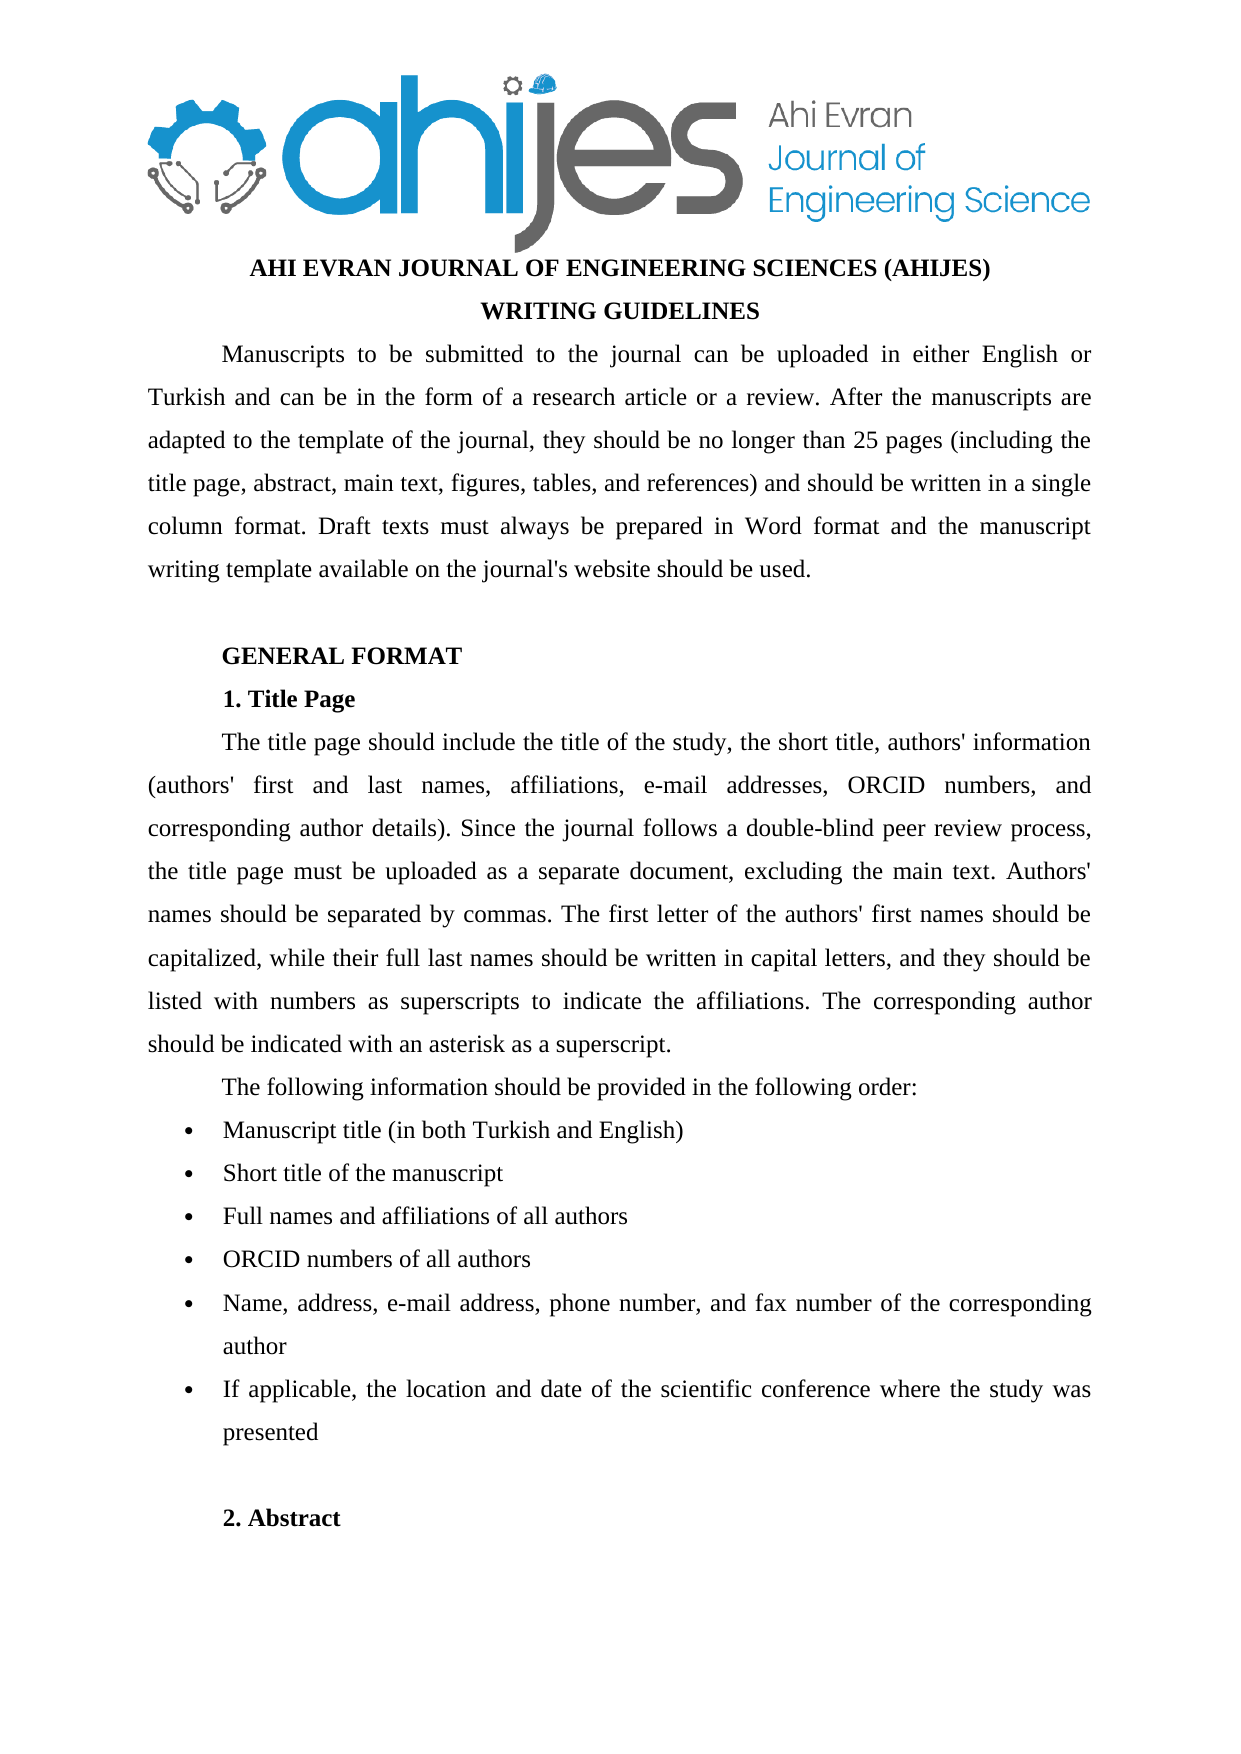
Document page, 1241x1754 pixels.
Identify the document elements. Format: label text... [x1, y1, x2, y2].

list Manuscript title (in both Turkish and English) [185, 1115, 1093, 1144]
text 1. Title Page [223, 684, 1093, 713]
list ORCID numbers of all authors [185, 1244, 1093, 1273]
list Full names and affiliations of all authors [185, 1201, 1093, 1230]
text WRITING GUIDELINES [148, 296, 1093, 324]
text The title page should include the title of the study, the short title, authors' information (authors' first and last names, affiliations, e-mail addresses, ORCID numbers, and corresponding author details). Since the journal follows a double-blind peer review process, the title page must be uploaded as a separate document, excluding the main text. Authors' names should be separated by commas. The first letter of the authors' first names should be capitalized, while their full last names should be written in capital letters, and they should be listed with numbers as superscripts to indicate the affiliations. The corresponding author should be indicated with an asterisk as a superscript. [148, 727, 1093, 1058]
text GENERAL FORMAT [148, 641, 1093, 669]
text Manuscripts to be submitted to the journal can be uploaded in either English or Turkish and can be in the form of a research article or a review. After the manuscripts are adapted to the template of the journal, they should be no longer than 25 pages (including the title page, abstract, main text, figures, tables, and references) and should be written in a single column format. Draft texts must always be prepared in Word format and the manuscript writing template available on the journal's website should be used. [148, 339, 1093, 583]
list Name, address, e-mail address, phone number, and fax number of the corresponding author [185, 1288, 1093, 1359]
list If applicable, the location and date of the scientific conference where the study was presented [185, 1374, 1093, 1446]
text 2. Abstract [223, 1503, 1093, 1532]
text The following information should be provided in the following order: [148, 1072, 1093, 1101]
picture [147, 73, 1092, 253]
text AHI EVRAN JOURNAL OF ENGINEERING SCIENCES (AHIJES) [148, 253, 1093, 281]
list Short title of the manuscript [185, 1158, 1093, 1187]
